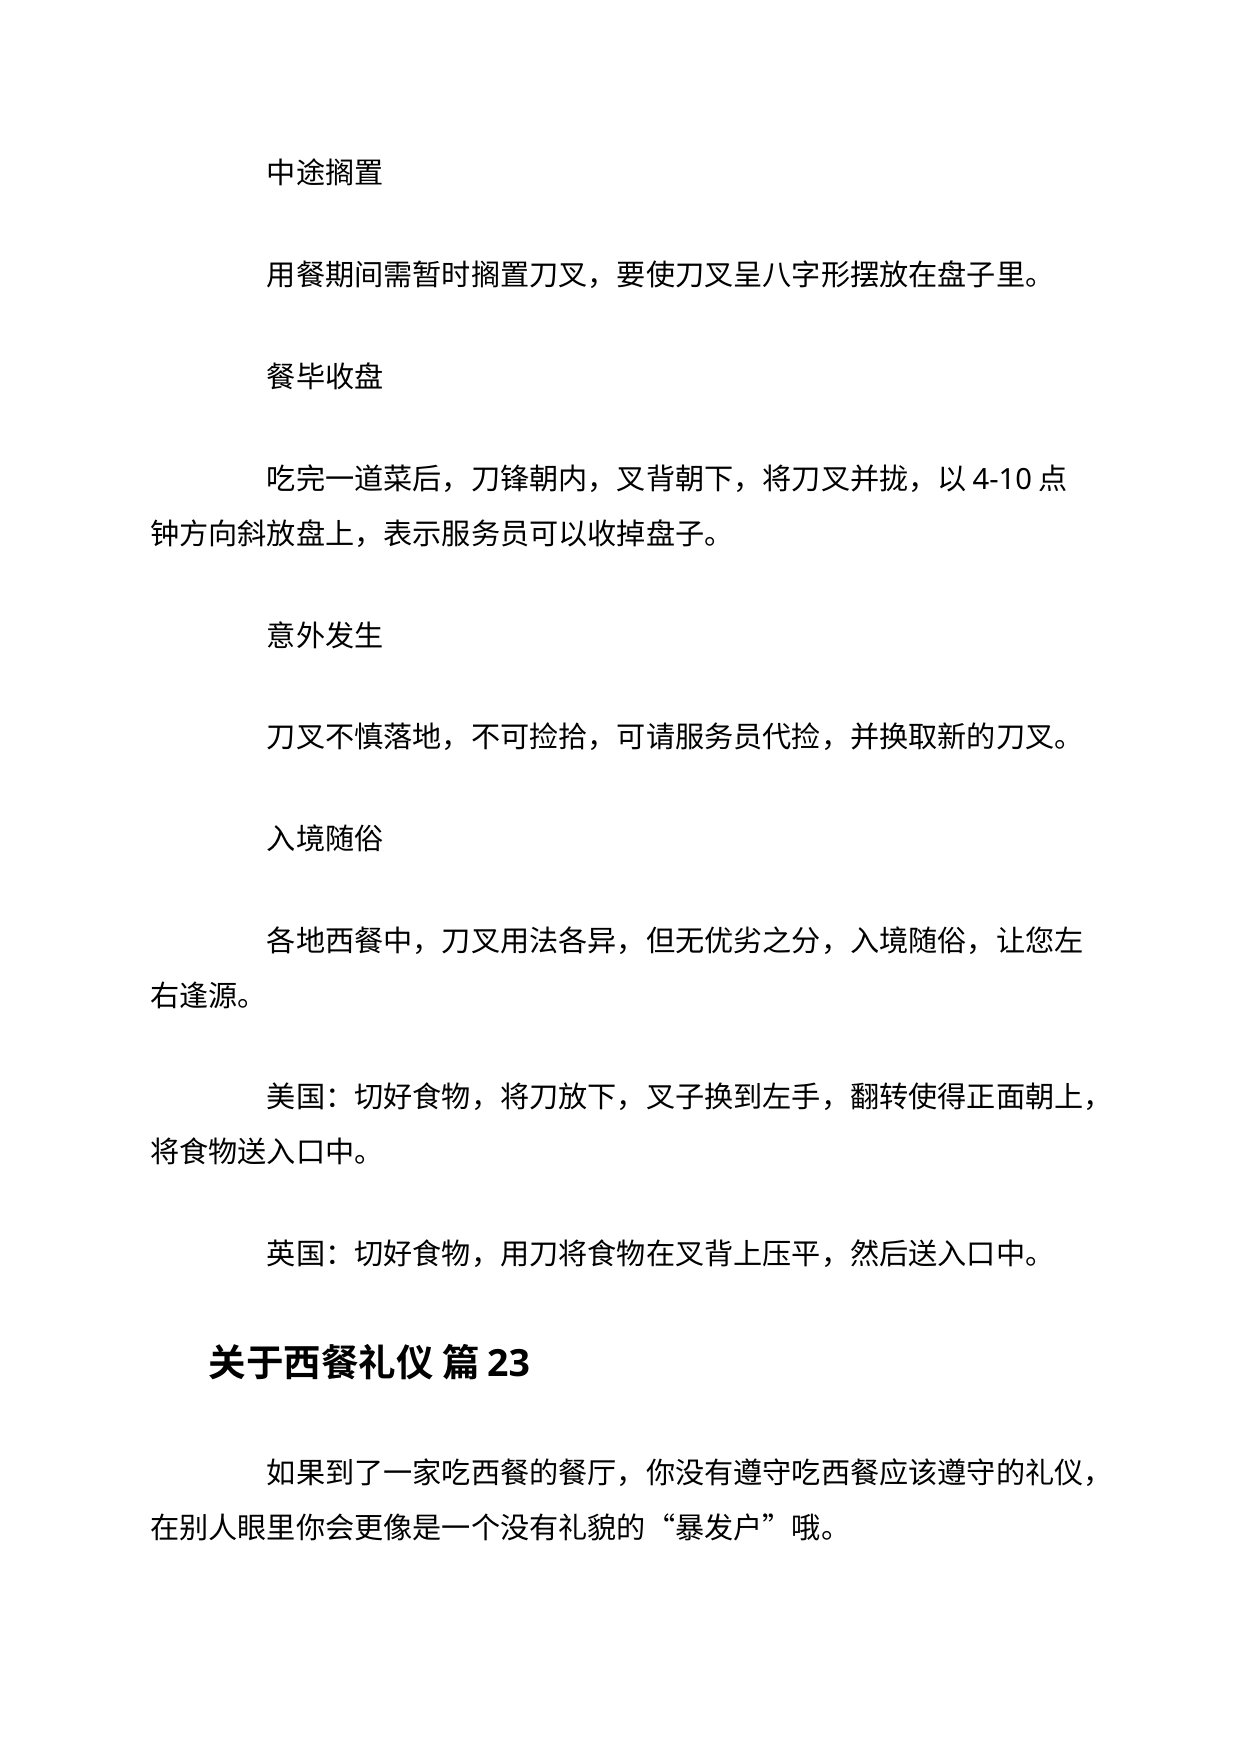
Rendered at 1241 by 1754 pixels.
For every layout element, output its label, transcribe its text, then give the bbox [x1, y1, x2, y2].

text 美国：切好食物，将刀放下，叉子换到左手，翻转使得正面朝上，将食物送入口中。 [150, 1074, 1090, 1171]
text 各地西餐中，刀叉用法各异，但无优劣之分，入境随俗，让您左右逢源。 [150, 917, 1090, 1014]
text 入境随俗 [150, 816, 1090, 858]
text 关于西餐礼仪 篇23 [150, 1332, 1090, 1387]
text 中途搁置 [150, 150, 1090, 192]
text 餐毕收盘 [150, 353, 1090, 396]
text 吃完一道菜后，刀锋朝内，叉背朝下，将刀叉并拢，以4-10点钟方向斜放盘上，表示服务员可以收掉盘子。 [150, 455, 1090, 553]
text 用餐期间需暂时搁置刀叉，要使刀叉呈八字形摆放在盘子里。 [150, 252, 1090, 294]
text 刀叉不慎落地，不可捡拾，可请服务员代捡，并换取新的刀叉。 [150, 714, 1090, 756]
text 如果到了一家吃西餐的餐厅，你没有遵守吃西餐应该遵守的礼仪，在别人眼里你会更像是一个没有礼貌的“暴发户”哦。 [150, 1450, 1090, 1547]
text 意外发生 [150, 612, 1090, 654]
text 英国：切好食物，用刀将食物在叉背上压平，然后送入口中。 [150, 1231, 1090, 1273]
